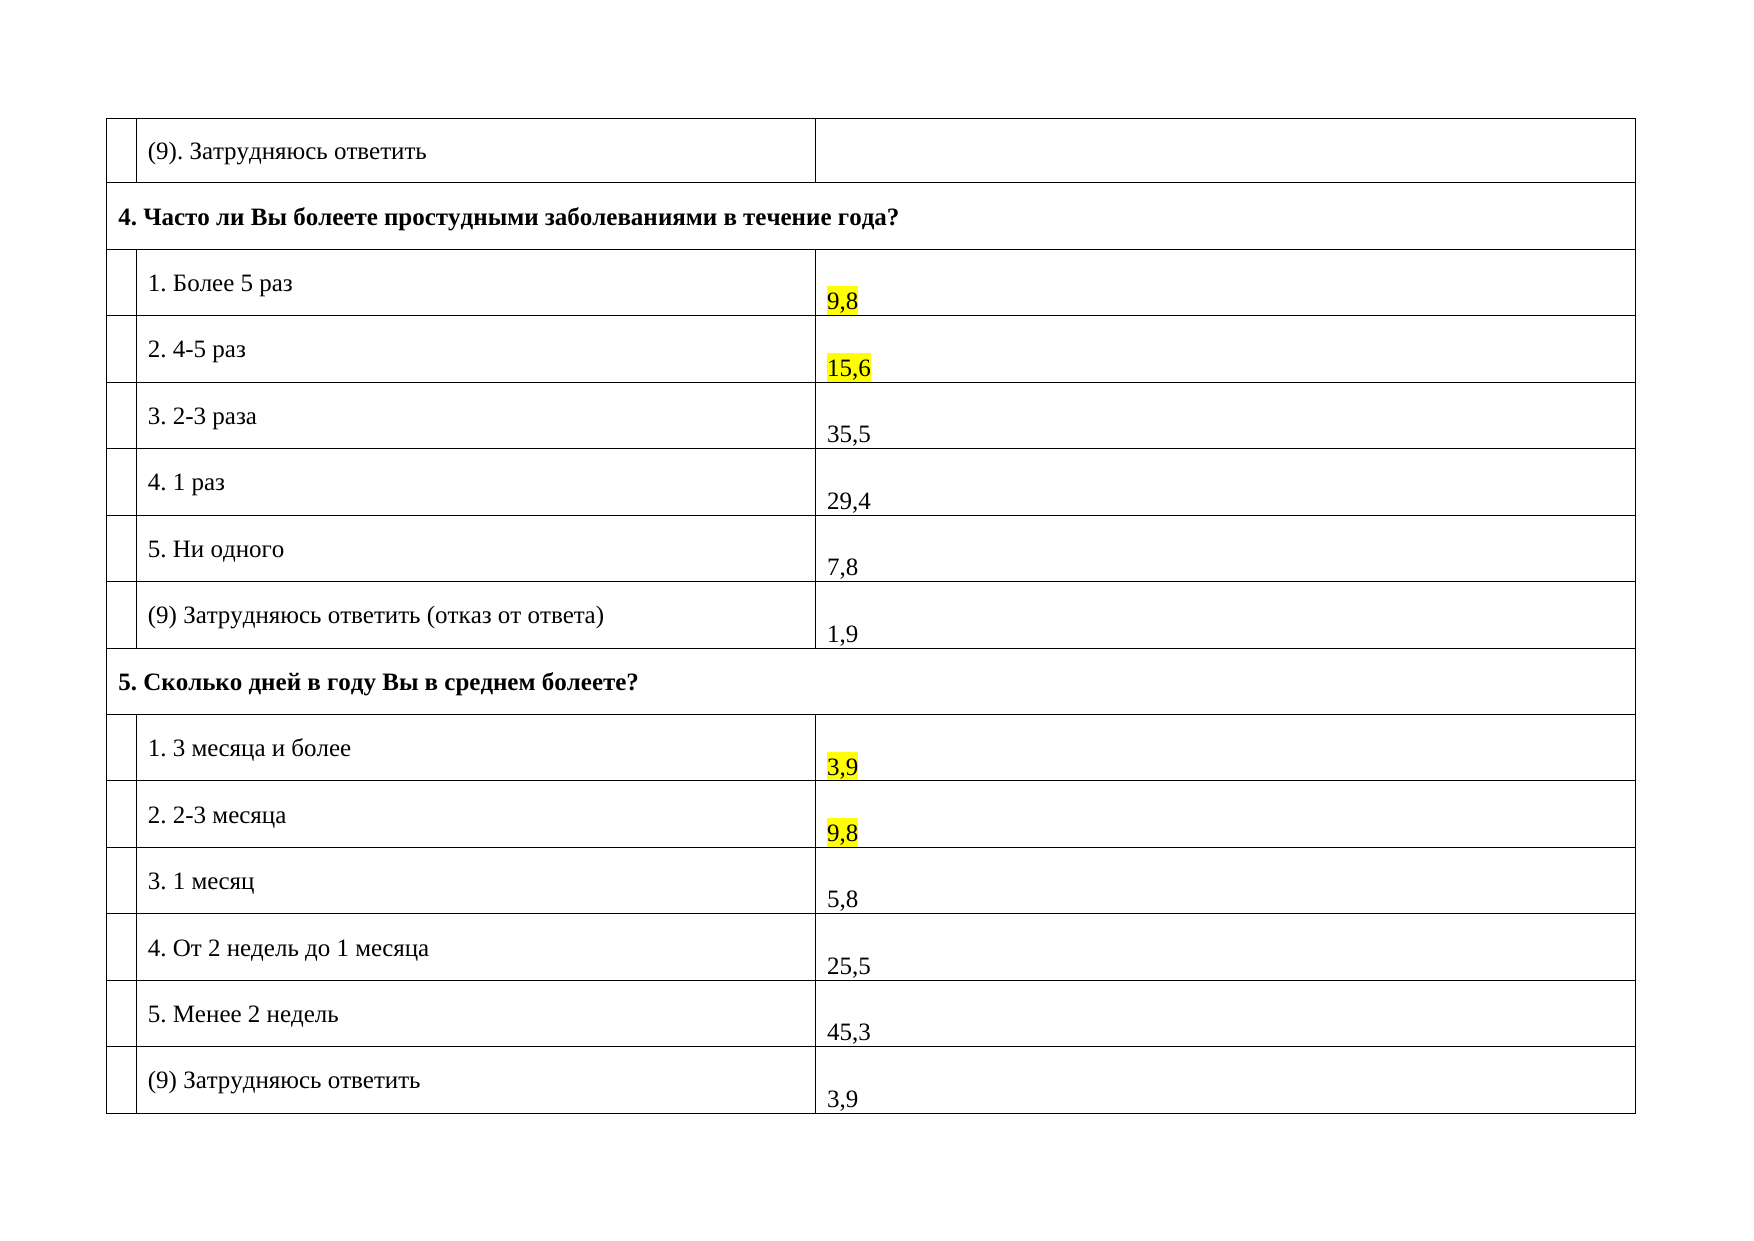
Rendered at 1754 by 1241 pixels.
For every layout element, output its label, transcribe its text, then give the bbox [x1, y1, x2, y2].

table_cell 4. 1 раз [137, 449, 815, 514]
table_cell [107, 316, 136, 382]
table_cell 3,9 [816, 715, 1635, 780]
table_cell 3,9 [816, 1047, 1635, 1113]
table_cell [107, 914, 136, 980]
table_cell 1. Более 5 раз [137, 250, 815, 315]
table_cell [107, 250, 136, 315]
table_cell [107, 715, 136, 780]
table_cell 5. Менее 2 недель [137, 981, 815, 1046]
table_cell (9) Затрудняюсь ответить (отказ от ответа) [137, 582, 815, 647]
table_cell [816, 119, 1635, 182]
table_cell 5. Ни одного [137, 516, 815, 581]
table_cell 29,4 [816, 449, 1635, 514]
table_cell 5,8 [816, 848, 1635, 913]
table_cell [107, 582, 136, 647]
table_cell [107, 119, 136, 182]
table_cell 15,6 [816, 316, 1635, 382]
table_cell [107, 449, 136, 514]
table_cell 1. 3 месяца и более [137, 715, 815, 780]
table_cell 7,8 [816, 516, 1635, 581]
table_cell 3. 1 месяц [137, 848, 815, 913]
table_cell 3. 2-3 раза [137, 383, 815, 448]
table_cell [107, 516, 136, 581]
table_cell [107, 383, 136, 448]
table_cell [107, 981, 136, 1046]
table_cell 9,8 [816, 250, 1635, 315]
table_cell 4. Часто ли Вы болеете простудными заболеваниями в течение года? [107, 183, 1635, 249]
table_cell 5. Сколько дней в году Вы в среднем болеете? [107, 649, 1635, 714]
table_cell 4. От 2 недель до 1 месяца [137, 914, 815, 980]
table_cell 25,5 [816, 914, 1635, 980]
table_cell 35,5 [816, 383, 1635, 448]
table_cell (9). Затрудняюсь ответить [137, 119, 815, 182]
table_cell [107, 781, 136, 847]
table_cell 2. 2-3 месяца [137, 781, 815, 847]
table_cell 45,3 [816, 981, 1635, 1046]
table_cell (9) Затрудняюсь ответить [137, 1047, 815, 1113]
table_cell 2. 4-5 раз [137, 316, 815, 382]
table_cell 1,9 [816, 582, 1635, 647]
table_cell [107, 848, 136, 913]
table_cell 9,8 [816, 781, 1635, 847]
table_cell [107, 1047, 136, 1113]
